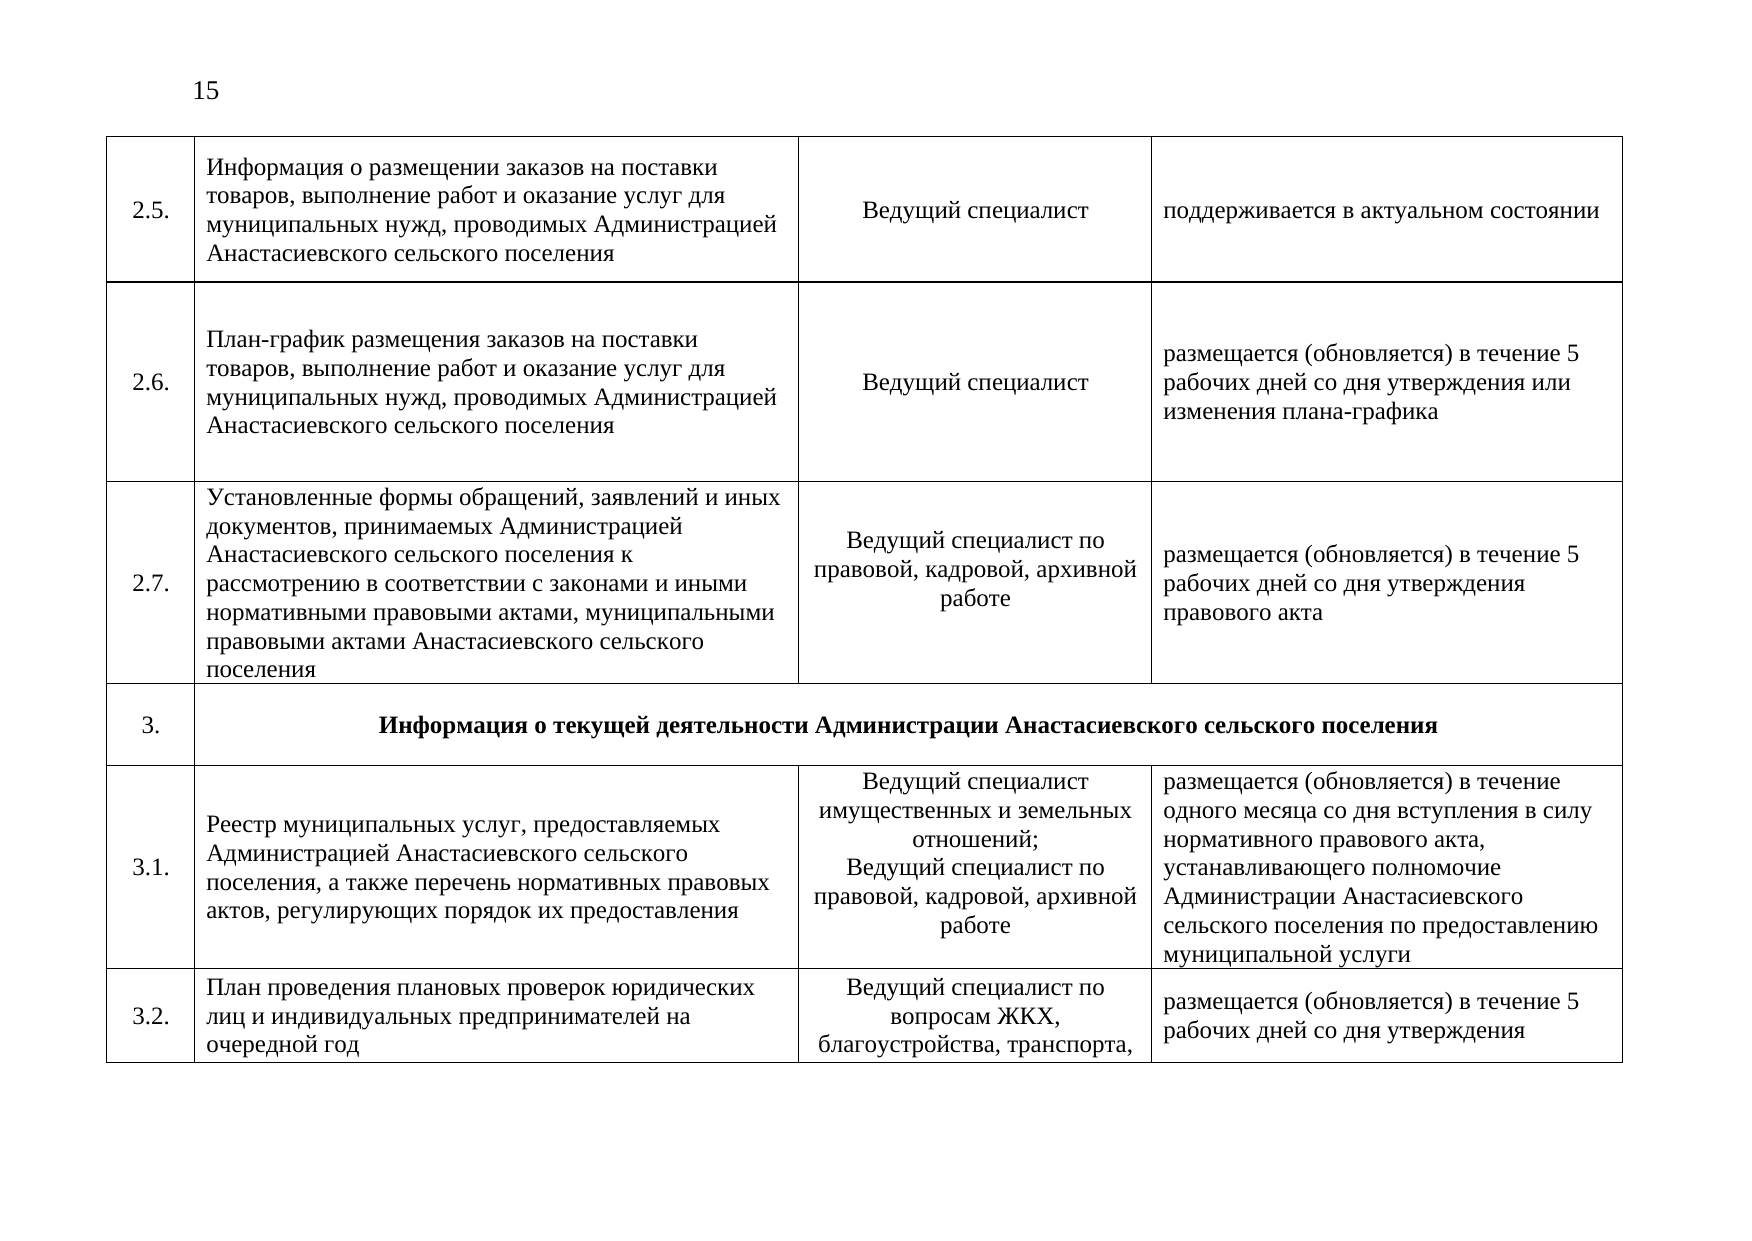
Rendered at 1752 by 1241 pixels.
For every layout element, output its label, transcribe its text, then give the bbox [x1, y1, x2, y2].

table_cell Ведущий специалист [799, 283, 1151, 481]
table_cell План-график размещения заказов на поставки товаров, выполнение работ и оказание услуг для муниципальных нужд, проводимых Администрацией Анастасиевского сельского поселения [195, 283, 798, 481]
table_cell 3.1. [107, 766, 194, 967]
table_cell Информация о размещении заказов на поставки товаров, выполнение работ и оказание услуг для муниципальных нужд, проводимых Администрацией Анастасиевского сельского поселения [195, 137, 798, 281]
table_cell Информация о текущей деятельности Администрации Анастасиевского сельского поселения [195, 684, 1622, 765]
table_cell 3.2. [107, 969, 194, 1062]
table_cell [195, 969, 798, 1062]
table_cell 2.5. [107, 137, 194, 281]
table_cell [1152, 137, 1622, 281]
table_cell 2.7. [107, 482, 194, 683]
table_cell Реестр муниципальных услуг, предоставляемых Администрацией Анастасиевского сельского поселения, а также перечень нормативных правовых актов, регулирующих порядок их предоставления [195, 766, 798, 967]
table_cell размещается (обновляется) в течение 5 рабочих дней со дня утверждения или изменения плана-графика [1152, 283, 1622, 481]
table_cell Ведущий специалист имущественных и земельных отношений; Ведущий специалист по правовой, кадровой, архивной работе [799, 766, 1151, 967]
table_cell 3. [107, 684, 194, 765]
table_cell 2.6. [107, 283, 194, 481]
table_cell Ведущий специалист [799, 137, 1151, 281]
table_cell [799, 969, 1151, 1062]
table_cell размещается (обновляется) в течение одного месяца со дня вступления в силу нормативного правового акта, устанавливающего полномочие Администрации Анастасиевского сельского поселения по предоставлению муниципальной услуги [1152, 766, 1622, 967]
table_cell размещается (обновляется) в течение 5 рабочих дней со дня утверждения правового акта [1152, 482, 1622, 683]
table_cell Установленные формы обращений, заявлений и иных документов, принимаемых Администрацией Анастасиевского сельского поселения к рассмотрению в соответствии с законами и иными нормативными правовыми актами, муниципальными правовыми актами Анастасиевского сельского поселения [195, 482, 798, 683]
table_cell Ведущий специалист по правовой, кадровой, архивной работе [799, 482, 1151, 683]
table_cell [1152, 969, 1622, 1062]
